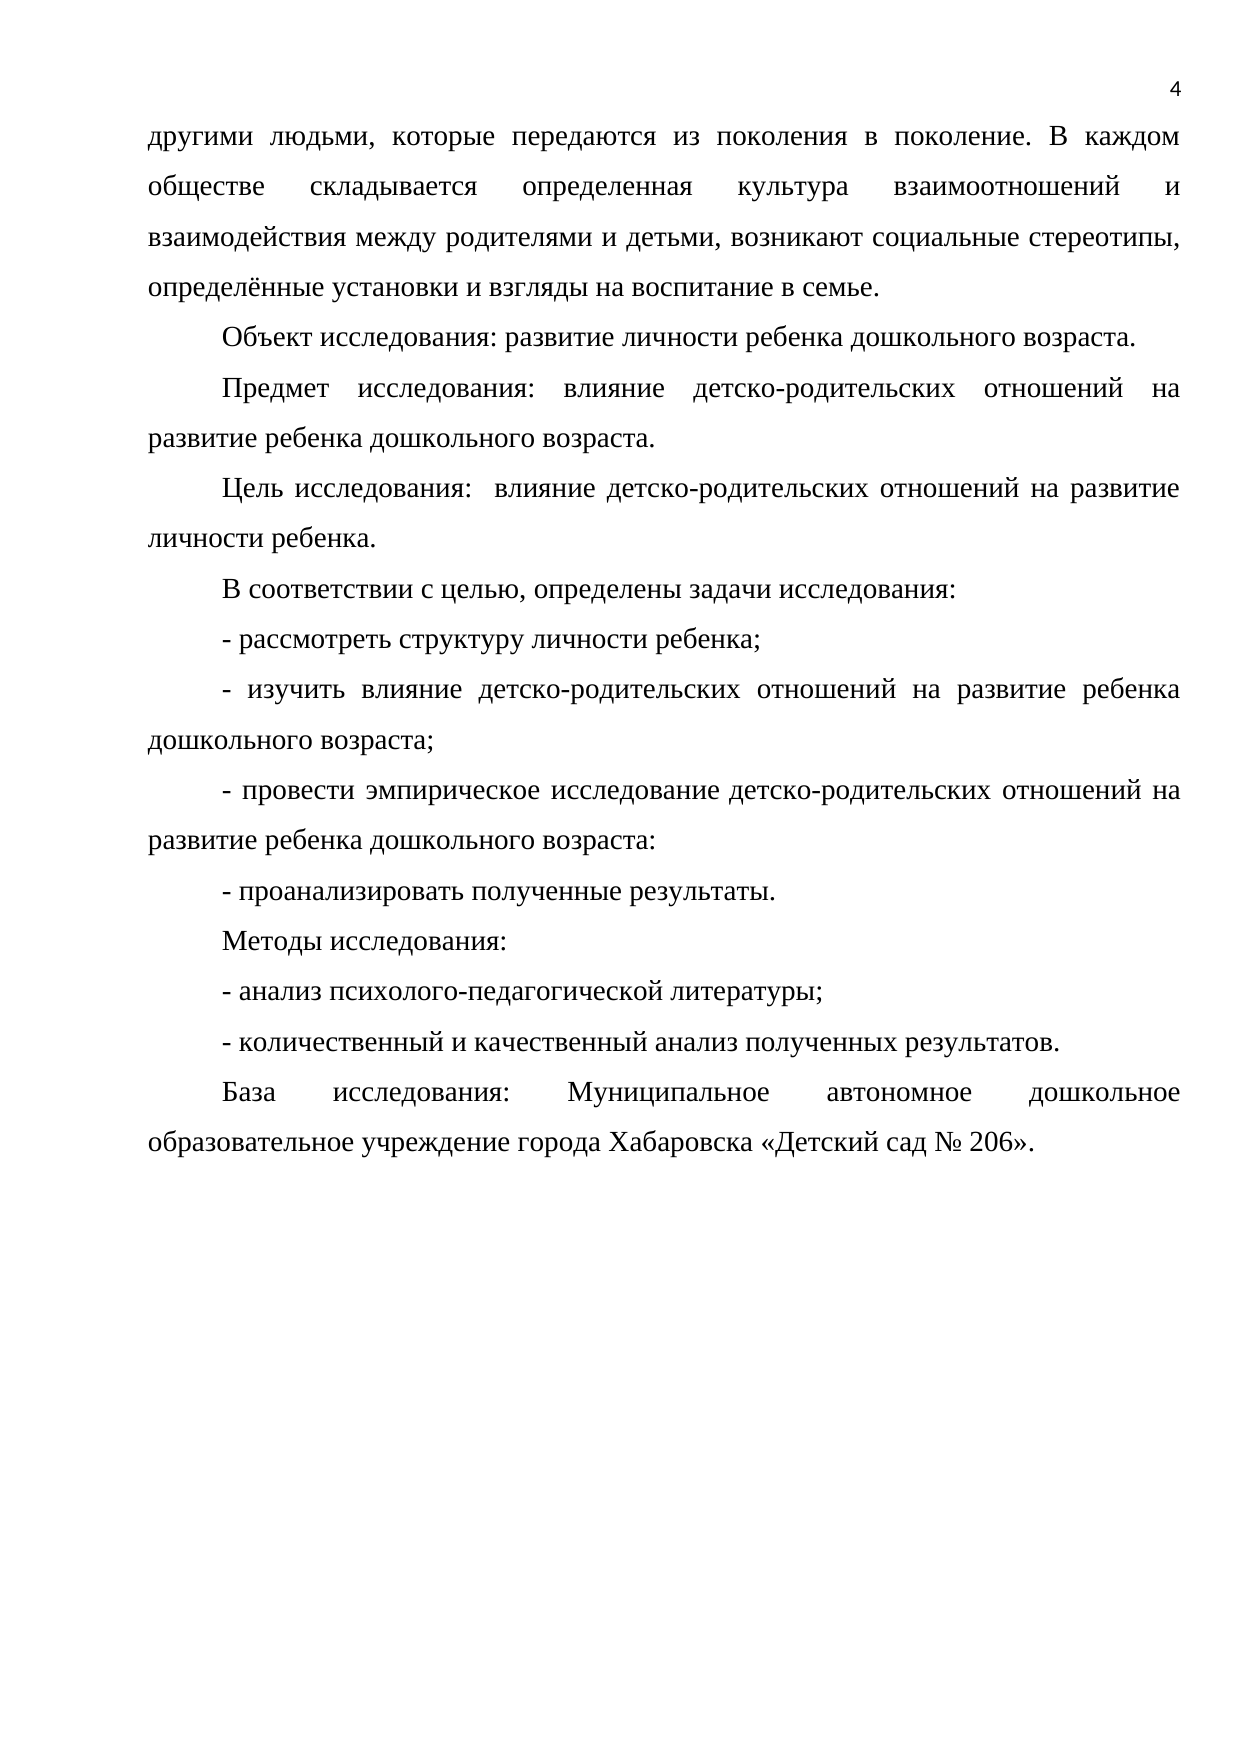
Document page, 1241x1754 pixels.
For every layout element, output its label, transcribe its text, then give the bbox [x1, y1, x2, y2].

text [148, 118, 1181, 303]
text - анализ психолого-педагогической литературы; [148, 973, 1181, 1007]
text - изучить влияние детско-родительских отношений на развитие ребенка дошкольного возраста; [148, 672, 1181, 755]
text - провести эмпирическое исследование детско-родительских отношений на развитие ребенка дошкольного возраста: [148, 772, 1181, 856]
text Объект исследования: развитие личности ребенка дошкольного возраста. [148, 319, 1181, 353]
text В соответствии с целью, определены задачи исследования: [148, 571, 1181, 604]
text Цель исследования: влияние детско-родительских отношений на развитие личности ребенка. [148, 470, 1181, 554]
text - количественный и качественный анализ полученных результатов. [148, 1024, 1181, 1057]
text - рассмотреть структуру личности ребенка; [148, 621, 1181, 655]
text Предмет исследования: влияние детско-родительских отношений на развитие ребенка дошкольного возраста. [148, 370, 1181, 453]
text Методы исследования: [148, 923, 1181, 957]
text - проанализировать полученные результаты. [148, 873, 1181, 906]
text База исследования: Муниципальное автономное дошкольное образовательное учреждение города Хабаровска «Детский сад № 206». [148, 1074, 1181, 1158]
